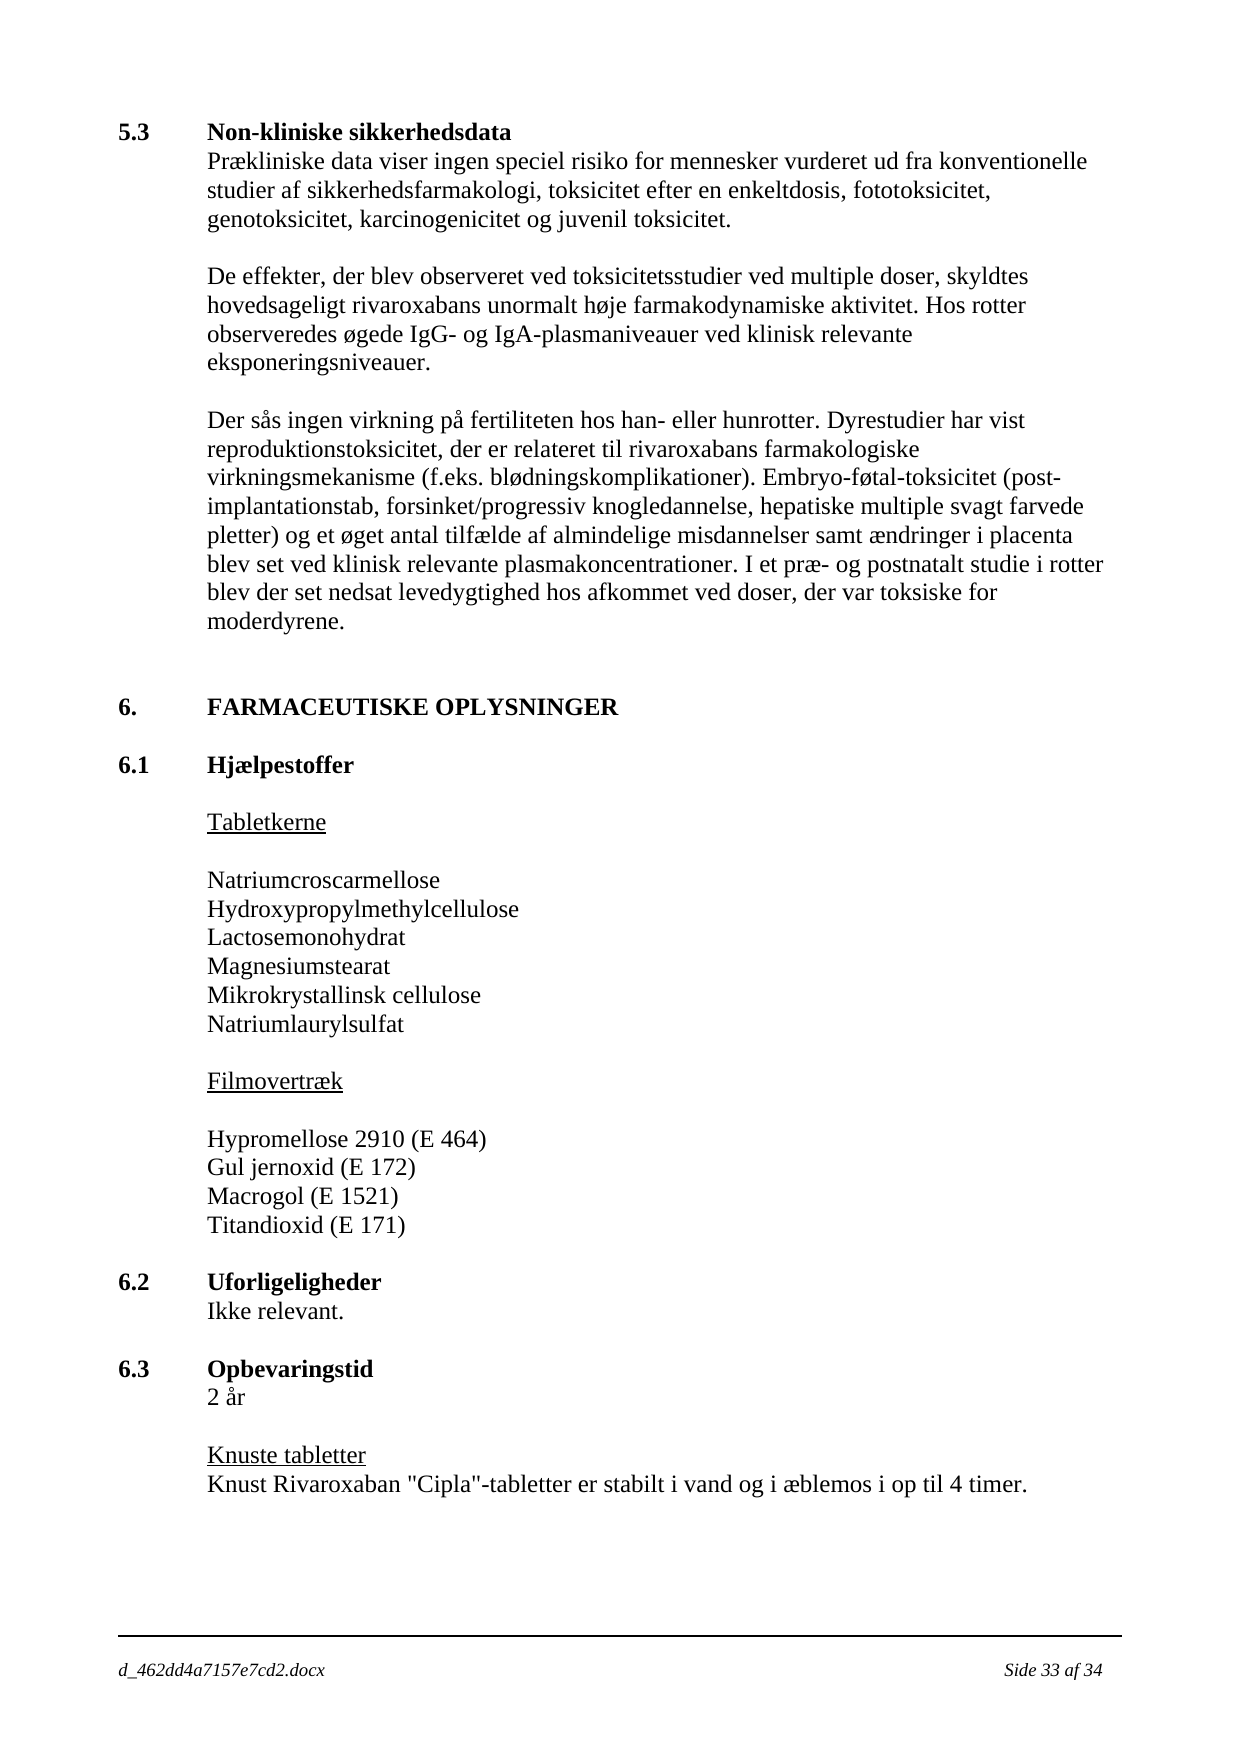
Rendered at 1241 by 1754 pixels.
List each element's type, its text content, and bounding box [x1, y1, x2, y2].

text 6.1 Hjælpestoffer [118, 750, 1122, 779]
text De effekter, der blev observeret ved toksicitetsstudier ved multiple doser, skyldtes hovedsageligt rivaroxabans unormalt høje farmakodynamiske aktivitet. Hos rotter observeredes øgede IgG- og IgA-plasmaniveauer ved klinisk relevante eksponeringsniveauer. [207, 261, 1122, 376]
text Gul jernoxid (E 172) [207, 1152, 1122, 1181]
text 5.3 Non-kliniske sikkerhedsdata [118, 117, 1122, 146]
text Macrogol (E 1521) [207, 1181, 1122, 1210]
text Tabletkerne [207, 807, 1122, 836]
text Knust Rivaroxaban "Cipla"-tabletter er stabilt i vand og i æblemos i op til 4 timer. [207, 1469, 1122, 1497]
text Ikke relevant. [207, 1296, 1122, 1325]
text Magnesiumstearat [207, 951, 1122, 980]
text Titandioxid (E 171) [207, 1210, 1122, 1239]
text Hydroxypropylmethylcellulose [207, 894, 1122, 922]
text Der sås ingen virkning på fertiliteten hos han- eller hunrotter. Dyrestudier har vist reproduktionstoksicitet, der er relateret til rivaroxabans farmakologiske virkningsmekanisme (f.eks. blødningskomplikationer). Embryo-føtal-toksicitet (post-implantationstab, forsinket/progressiv knogledannelse, hepatiske multiple svagt farvede pletter) og et øget antal tilfælde af almindelige misdannelser samt ændringer i placenta blev set ved klinisk relevante plasmakoncentrationer. I et præ- og postnatalt studie i rotter blev der set nedsat levedygtighed hos afkommet ved doser, der var toksiske for moderdyrene. [207, 405, 1122, 635]
text 6.2 Uforligeligheder [118, 1267, 1122, 1296]
text Knuste tabletter [207, 1440, 1122, 1469]
text Lactosemonohydrat [207, 922, 1122, 951]
text 6. FARMACEUTISKE OPLYSNINGER [118, 692, 1122, 721]
text Hypromellose 2910 (E 464) [207, 1124, 1122, 1152]
text Filmovertræk [207, 1066, 1122, 1095]
text Natriumlaurylsulfat [207, 1009, 1122, 1037]
text Prækliniske data viser ingen speciel risiko for mennesker vurderet ud fra konventionelle studier af sikkerhedsfarmakologi, toksicitet efter en enkeltdosis, fototoksicitet, genotoksicitet, karcinogenicitet og juvenil toksicitet. [207, 146, 1122, 232]
text 6.3 Opbevaringstid [118, 1354, 1122, 1382]
text 2 år [207, 1382, 1122, 1411]
text Mikrokrystallinsk cellulose [207, 980, 1122, 1009]
text Natriumcroscarmellose [207, 865, 1122, 894]
